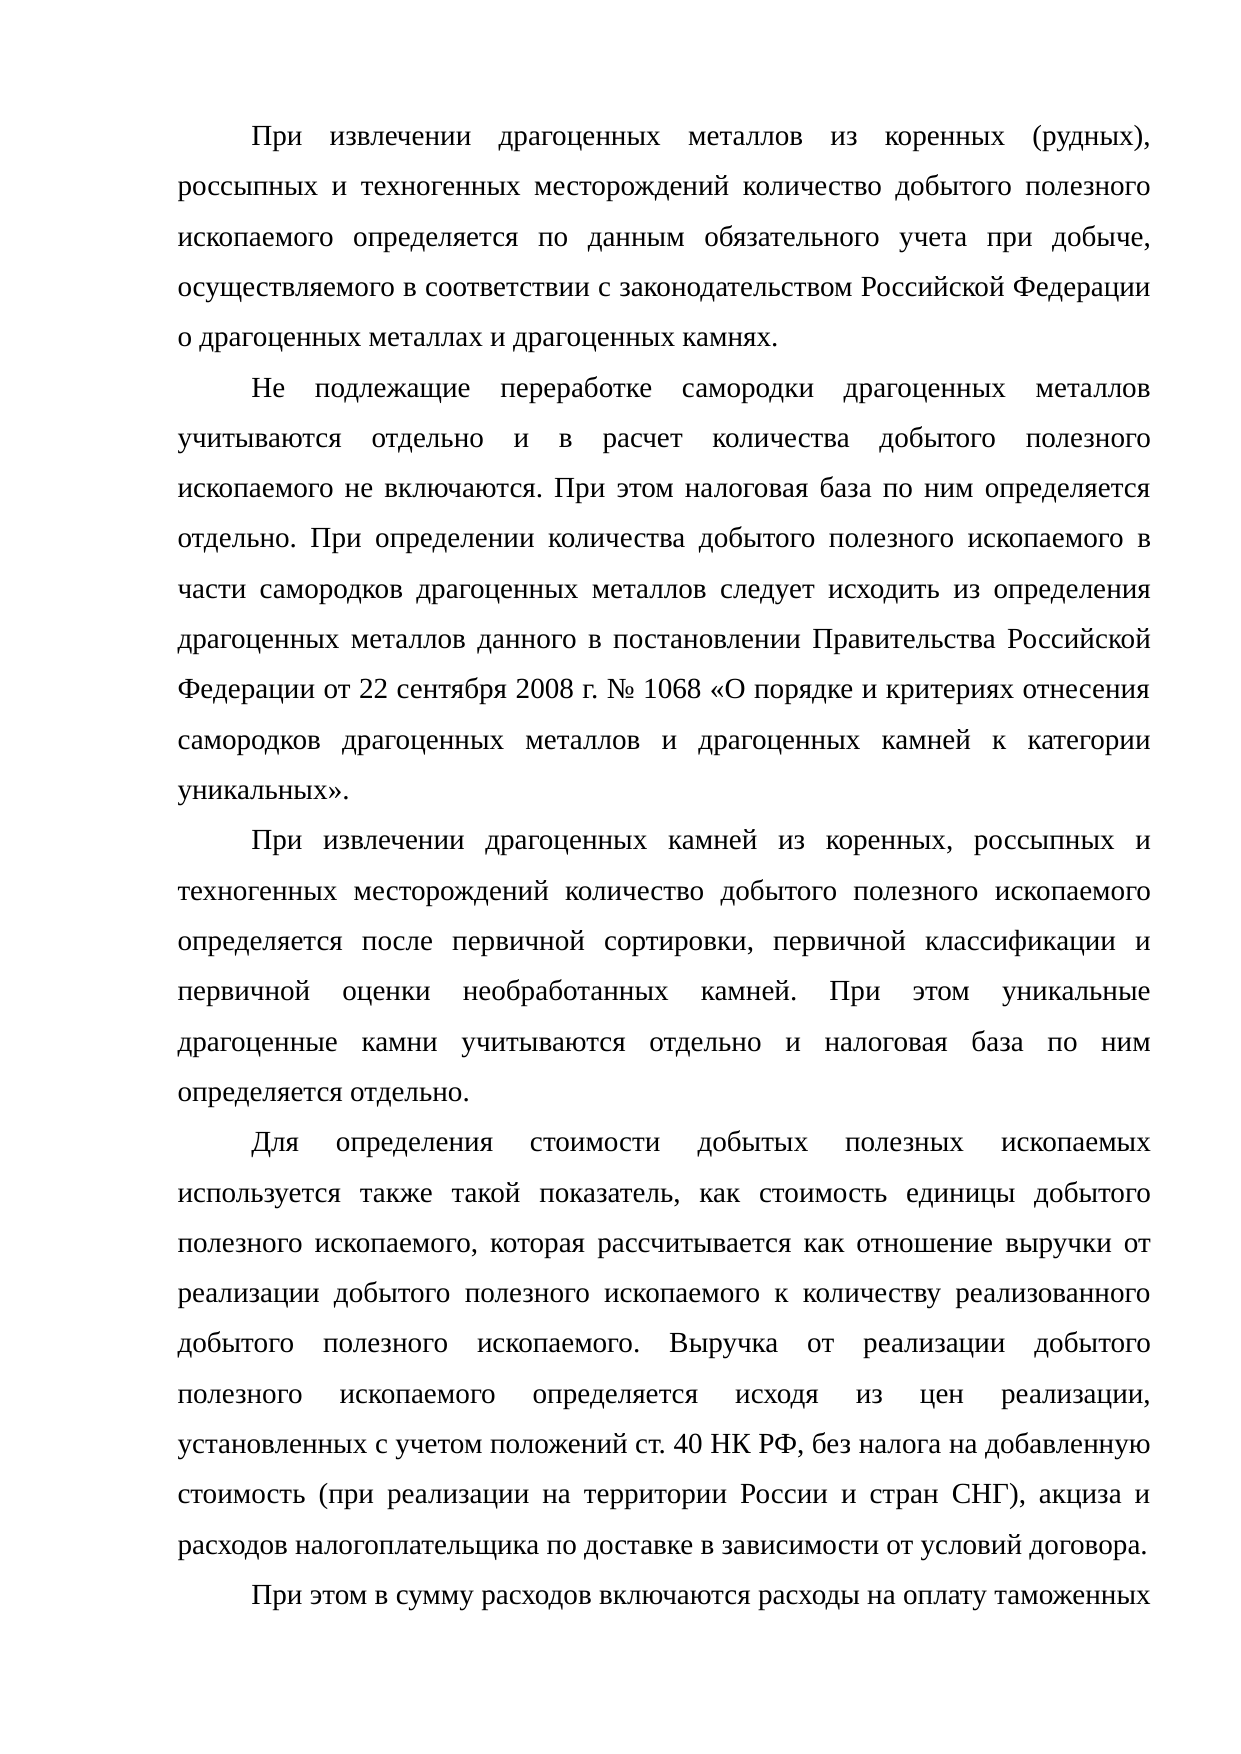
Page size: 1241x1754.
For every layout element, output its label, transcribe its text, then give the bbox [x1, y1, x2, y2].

text Для определения стоимости добытых полезных ископаемых используется также такой показатель, как стоимость единицы добытого полезного ископаемого, которая рассчитывается как отношение выручки от реализации добытого полезного ископаемого к количеству реализованного добытого полезного ископаемого. Выручка от реализации добытого полезного ископаемого определяется исходя из цен реализации, установленных с учетом положений ст. 40 НК РФ, без налога на добавленную стоимость (при реализации на территории России и стран СНГ), акциза и расходов налогоплательщика по доставке в зависимости от условий договора. [177, 1124, 1152, 1560]
text При извлечении драгоценных металлов из коренных (рудных), россыпных и техногенных месторождений количество добытого полезного ископаемого определяется по данным обязательного учета при добыче, осуществляемого в соответствии с законодательством Российской Федерации о драгоценных металлах и драгоценных камнях. [177, 118, 1152, 353]
text При извлечении драгоценных камней из коренных, россыпных и техногенных месторождений количество добытого полезного ископаемого определяется после первичной сортировки, первичной классификации и первичной оценки необработанных камней. При этом уникальные драгоценные камни учитываются отдельно и налоговая база по ним определяется отдельно. [177, 822, 1152, 1108]
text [177, 1577, 1152, 1611]
text Не подлежащие переработке самородки драгоценных металлов учитываются отдельно и в расчет количества добытого полезного ископаемого не включаются. При этом налоговая база по ним определяется отдельно. При определении количества добытого полезного ископаемого в части самородков драгоценных металлов следует исходить из определения драгоценных металлов данного в постановлении Правительства Российской Федерации от 22 сентября 2008 г. № 1068 «О порядке и критериях отнесения самородков драгоценных металлов и драгоценных камней к категории уникальных». [177, 370, 1152, 806]
